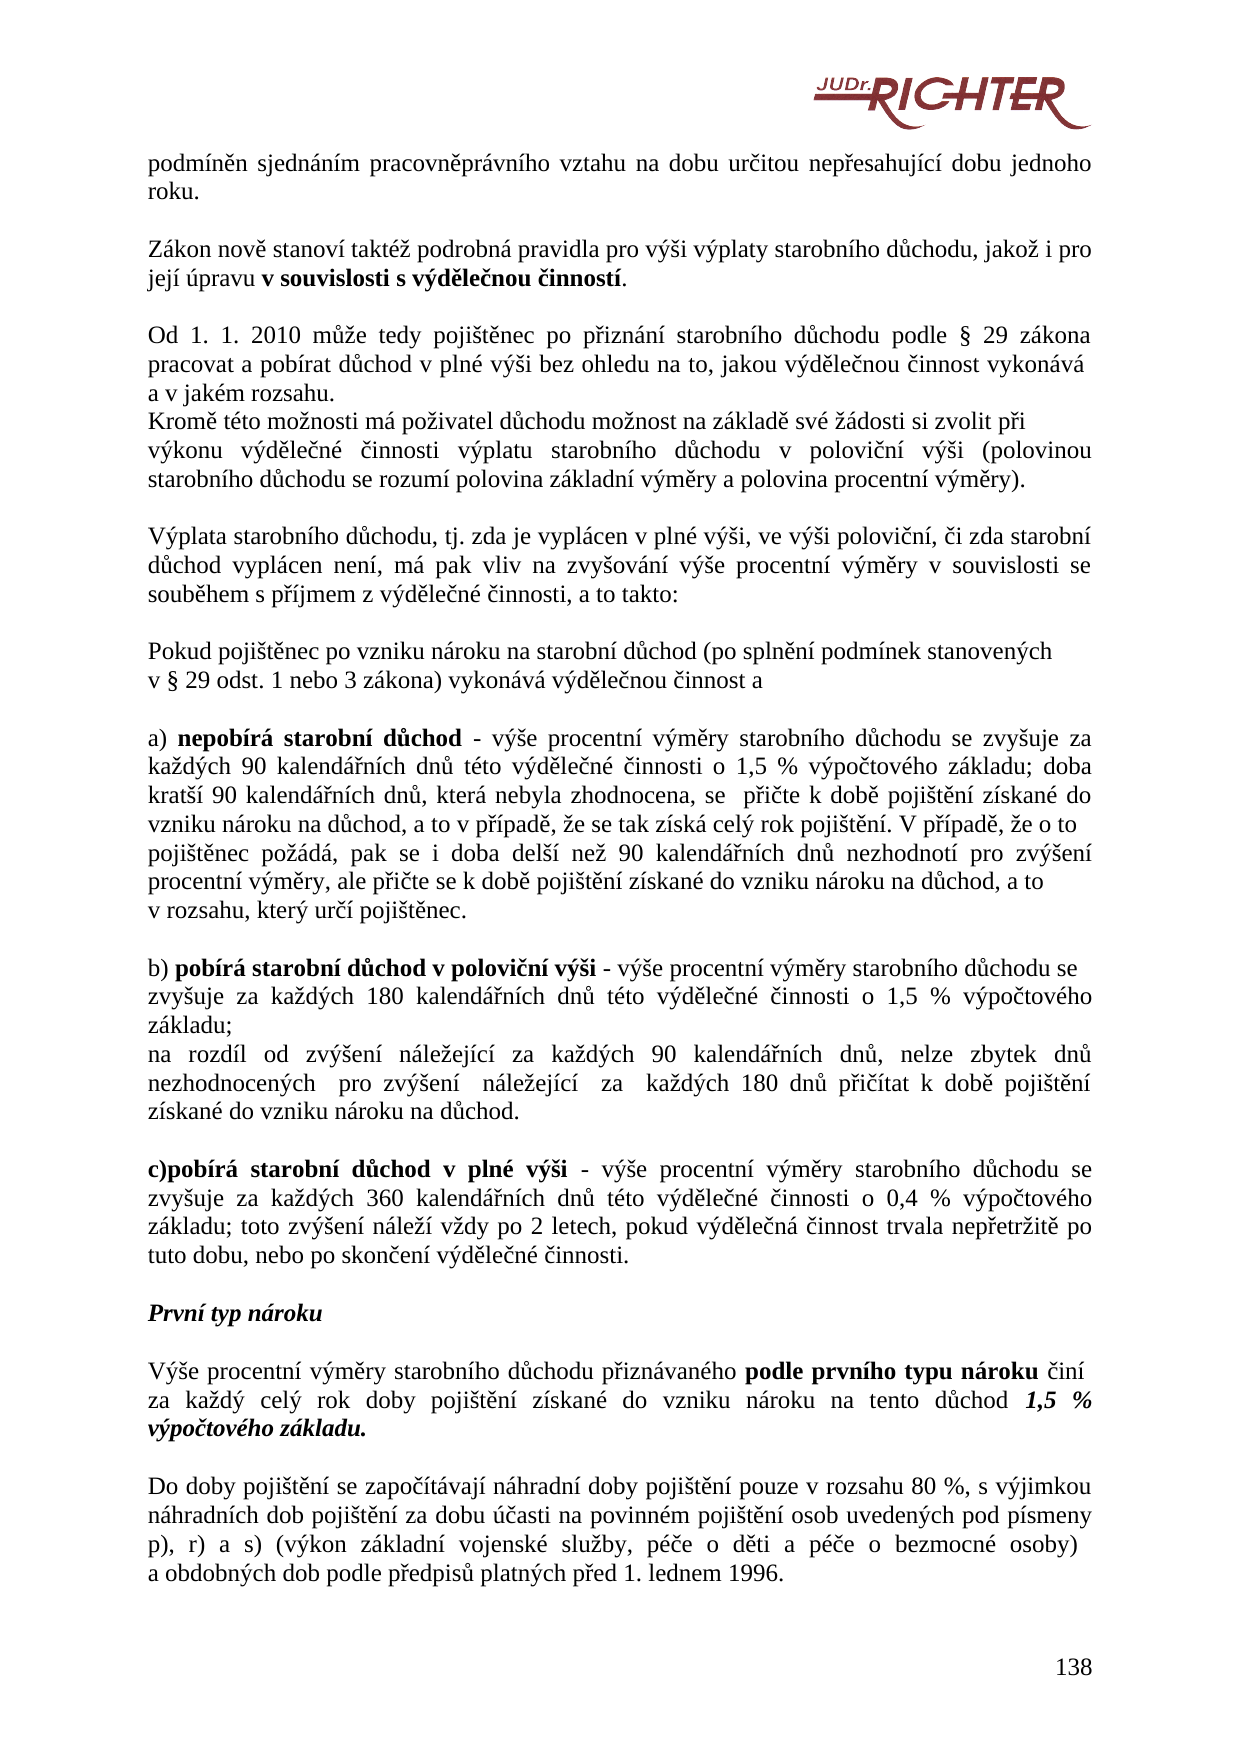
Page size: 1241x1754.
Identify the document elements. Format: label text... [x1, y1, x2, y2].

text pojištěnec požádá, pak se i doba delší než 90 kalendářních dnů nezhodnotí pro zvýšení procentní výměry, ale přičte se k době pojištění získané do vzniku nároku na důchod, a to [148, 838, 1093, 895]
text Výše procentní výměry starobního důchodu přiznávaného podle prvního typu nároku činí za každý celý rok doby pojištění získané do vzniku nároku na tento důchod 1,5 % výpočtového základu. [148, 1356, 1093, 1442]
text její úpravu v souvislosti s výdělečnou činností. [148, 263, 1093, 291]
text Od 1. 1. 2010 může tedy pojištěnec po přiznání starobního důchodu podle § 29 zákona pracovat a pobírat důchod v plné výši bez ohledu na to, jakou výdělečnou činnost vykonává a v jakém rozsahu. [148, 320, 1093, 406]
text výkonu výdělečné činnosti výplatu starobního důchodu v poloviční výši (polovinou starobního důchodu se rozumí polovina základní výměry a polovina procentní výměry). [148, 435, 1093, 493]
text Kromě této možnosti má poživatel důchodu možnost na základě své žádosti si zvolit při [148, 406, 1093, 435]
text v § 29 odst. 1 nebo 3 zákona) vykonává výdělečnou činnost a [148, 665, 1093, 694]
text v rozsahu, který určí pojištěnec. [148, 895, 1093, 924]
text Pokud pojištěnec po vzniku nároku na starobní důchod (po splnění podmínek stanovených [148, 636, 1093, 665]
text Výplata starobního důchodu, tj. zda je vyplácen v plné výši, ve výši poloviční, či zda starobní důchod vyplácen není, má pak vliv na zvyšování výše procentní výměry v souvislosti se souběhem s příjmem z výdělečné činnosti, a to takto: [148, 521, 1093, 608]
text zvyšuje za každých 180 kalendářních dnů této výdělečné činnosti o 1,5 % výpočtového základu; [148, 981, 1093, 1039]
text na rozdíl od zvýšení náležející za každých 90 kalendářních dnů, nelze zbytek dnů nezhodnocených pro zvýšení náležející za každých 180 dnů přičítat k době pojištění získané do vzniku nároku na důchod. [148, 1039, 1093, 1125]
text a) nepobírá starobní důchod - výše procentní výměry starobního důchodu se zvyšuje za každých 90 kalendářních dnů této výdělečné činnosti o 1,5 % výpočtového základu; doba kratší 90 kalendářních dnů, která nebyla zhodnocena, se přičte k době pojištění získané do vzniku nároku na důchod, a to v případě, že se tak získá celý rok pojištění. V případě, že o to [148, 723, 1093, 838]
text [148, 148, 1093, 205]
text c)pobírá starobní důchod v plné výši - výše procentní výměry starobního důchodu se zvyšuje za každých 360 kalendářních dnů této výdělečné činnosti o 0,4 % výpočtového základu; toto zvýšení náleží vždy po 2 letech, pokud výdělečná činnost trvala nepřetržitě po tuto dobu, nebo po skončení výdělečné činnosti. [148, 1154, 1093, 1269]
picture [813, 73, 1093, 130]
text Zákon nově stanoví taktéž podrobná pravidla pro výši výplaty starobního důchodu, jakož i pro [148, 234, 1093, 263]
text b) pobírá starobní důchod v poloviční výši - výše procentní výměry starobního důchodu se [148, 953, 1093, 981]
text Do doby pojištění se započítávají náhradní doby pojištění pouze v rozsahu 80 %, s výjimkou náhradních dob pojištění za dobu účasti na povinném pojištění osob uvedených pod písmeny p), r) a s) (výkon základní vojenské služby, péče o děti a péče o bezmocné osoby) a obdobných dob podle předpisů platných před 1. lednem 1996. [148, 1471, 1093, 1586]
text První typ nároku [148, 1298, 1093, 1327]
